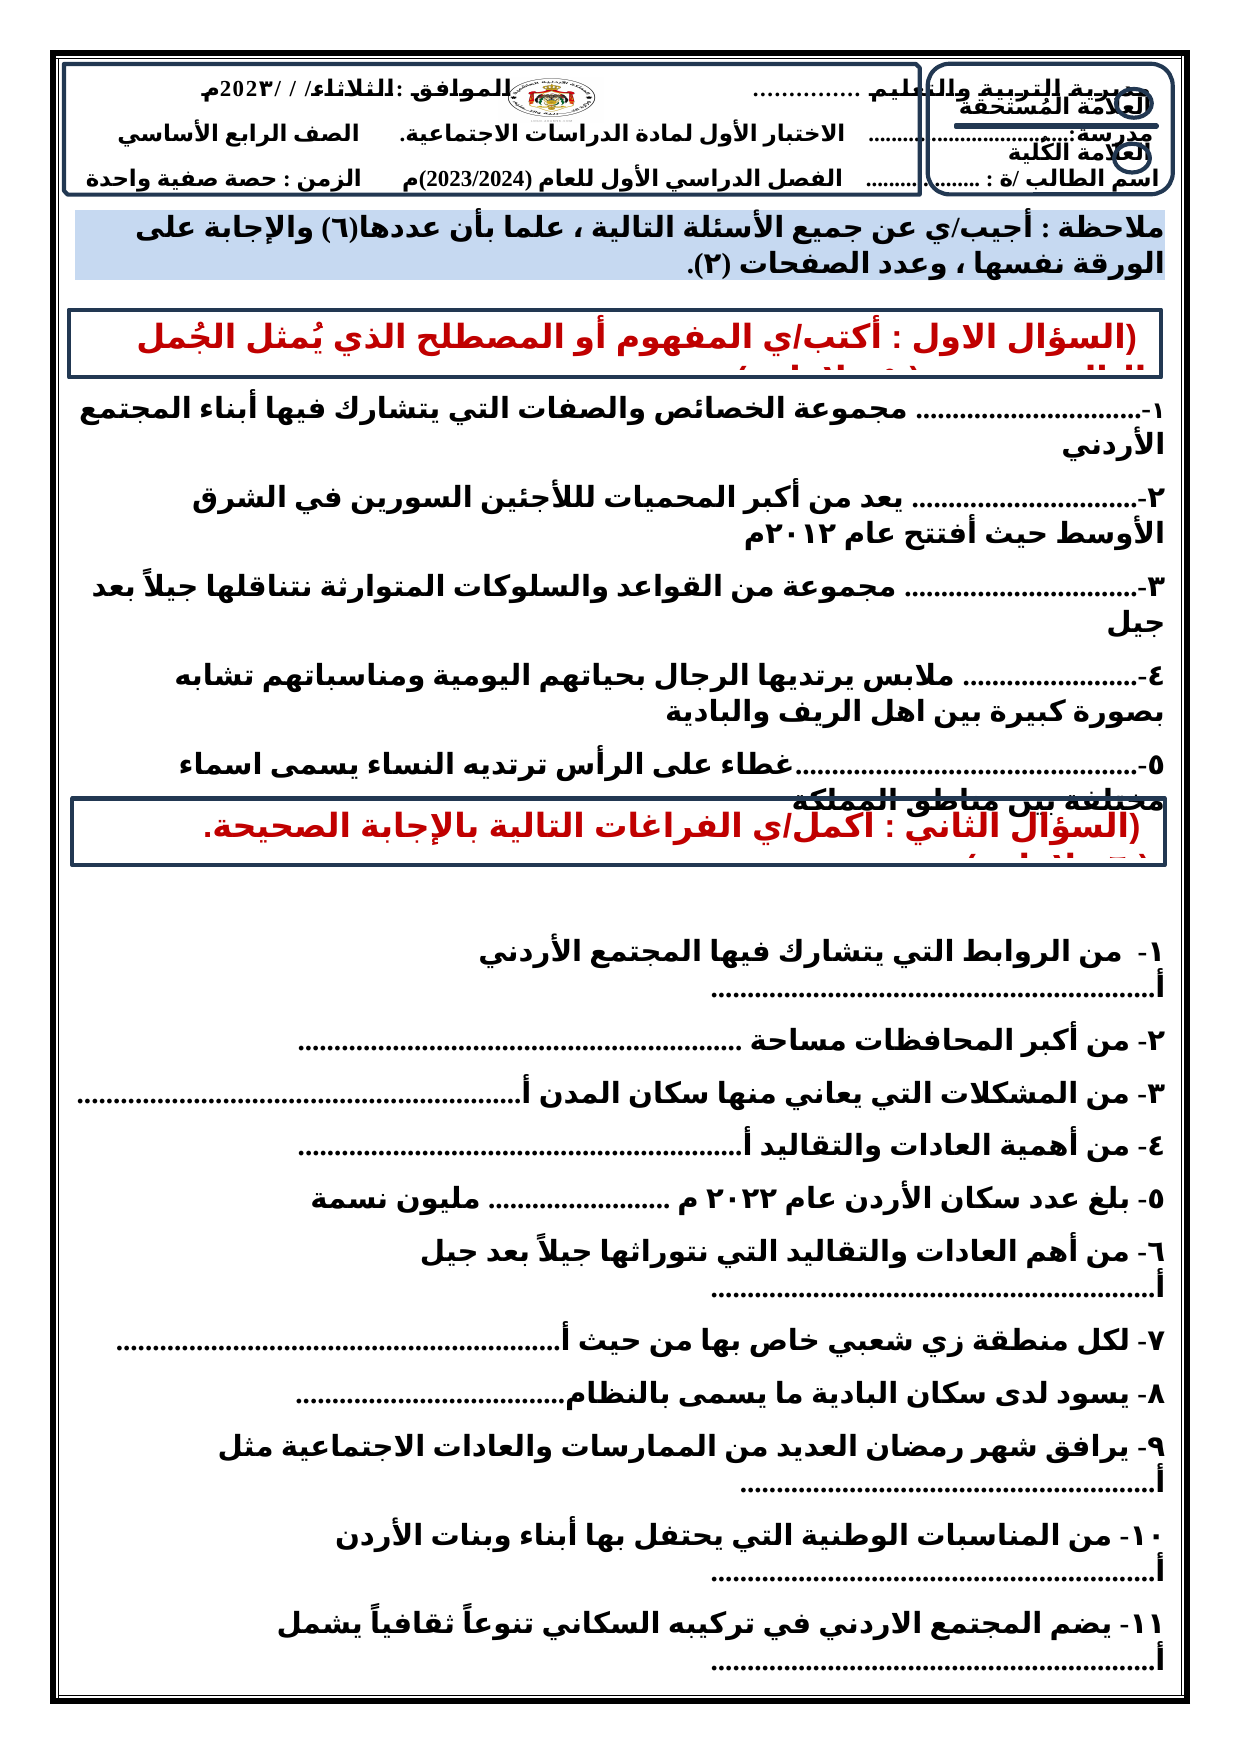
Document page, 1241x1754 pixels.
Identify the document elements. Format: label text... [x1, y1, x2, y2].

text ١١- يضم المجتمع الاردني في تركيبه السكاني تنوعاً ثقافياً يشمل أ............................................................. [75, 1607, 1165, 1676]
text ٣-................................ مجموعة من القواعد والسلوكات المتوارثة نتناقلها جيلاً بعد جيل [75, 569, 1165, 639]
text اسم الطالب /ة : .................... الفصل الدراسي الأول للعام (2023/2024)م الزمن : حصة صفية واحدة [930, 165, 1165, 192]
text ١٠- من المناسبات الوطنية التي يحتفل بها أبناء وبنات الأردن أ............................................................. [75, 1518, 1165, 1587]
text ١-............................... مجموعة الخصائص والصفات التي يتشارك فيها أبناء المجتمع الأردني [75, 391, 1165, 461]
text ٥-...............................................غطاء على الرأس ترتديه النساء يسمى اسماء مختلفة بين مناطق المملكة [75, 747, 1165, 796]
text اسم الطالب /ة : .................... الفصل الدراسي الأول للعام (2023/2024)م الزمن : حصة صفية واحدة [75, 165, 917, 192]
subtitle مديرية التربية والتعليم ............... الموافق :الثلاثاء/ / /202٣م [75, 75, 917, 101]
text ٤- من أهمية العادات والتقاليد أ............................................................. [75, 1128, 1165, 1162]
text ٤-........................ ملابس يرتديها الرجال بحياتهم اليومية ومناسباتهم تشابه بصورة كبيرة بين اهل الريف والبادية [75, 658, 1165, 728]
text ٥- بلغ عدد سكان الأردن عام ٢٠٢٢ م ......................... مليون نسمة [75, 1181, 1165, 1215]
text مدرسة:................................... الاختبار الأول لمادة الدراسات الاجتماعية. الصف الرابع الأساسي [75, 120, 917, 146]
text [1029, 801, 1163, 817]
text ٦- من أهم العادات والتقاليد التي نتوراثها جيلاً بعد جيل أ............................................................. [75, 1234, 1165, 1304]
text ٨- يسود لدى سكان البادية ما يسمى بالنظام..................................... [75, 1376, 1165, 1409]
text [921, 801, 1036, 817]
text ١- من الروابط التي يتشارك فيها المجتمع الأردني أ............................................................. [75, 934, 1165, 1004]
subtitle مديرية التربية والتعليم ............... الموافق :الثلاثاء/ / /202٣م [930, 75, 1165, 101]
text ٩- يرافق شهر رمضان العديد من الممارسات والعادات الاجتماعية مثل أ......................................................... [75, 1429, 1165, 1498]
text ٧- لكل منطقة زي شعبي خاص بها من حيث أ............................................................. [75, 1323, 1165, 1357]
text ٣- من المشكلات التي يعاني منها سكان المدن أ............................................................. [75, 1076, 1165, 1109]
text ٥-...............................................غطاء على الرأس ترتديه النساء يسمى اسماء مختلفة بين مناطق المملكة [75, 801, 923, 817]
text ٢-............................... يعد من أكبر المحميات لللأجئين السورين في الشرق الأوسط حيث أفتتح عام ٢٠١٢م [75, 480, 1165, 550]
text ملاحظة : أجيب/ي عن جميع الأسئلة التالية ، علما بأن عددها(٦) والإجابة على الورقة نفسها ، وعدد الصفحات (٢). [75, 210, 1165, 280]
text ٢- من أكبر المحافظات مساحة ............................................................. [75, 1023, 1165, 1056]
